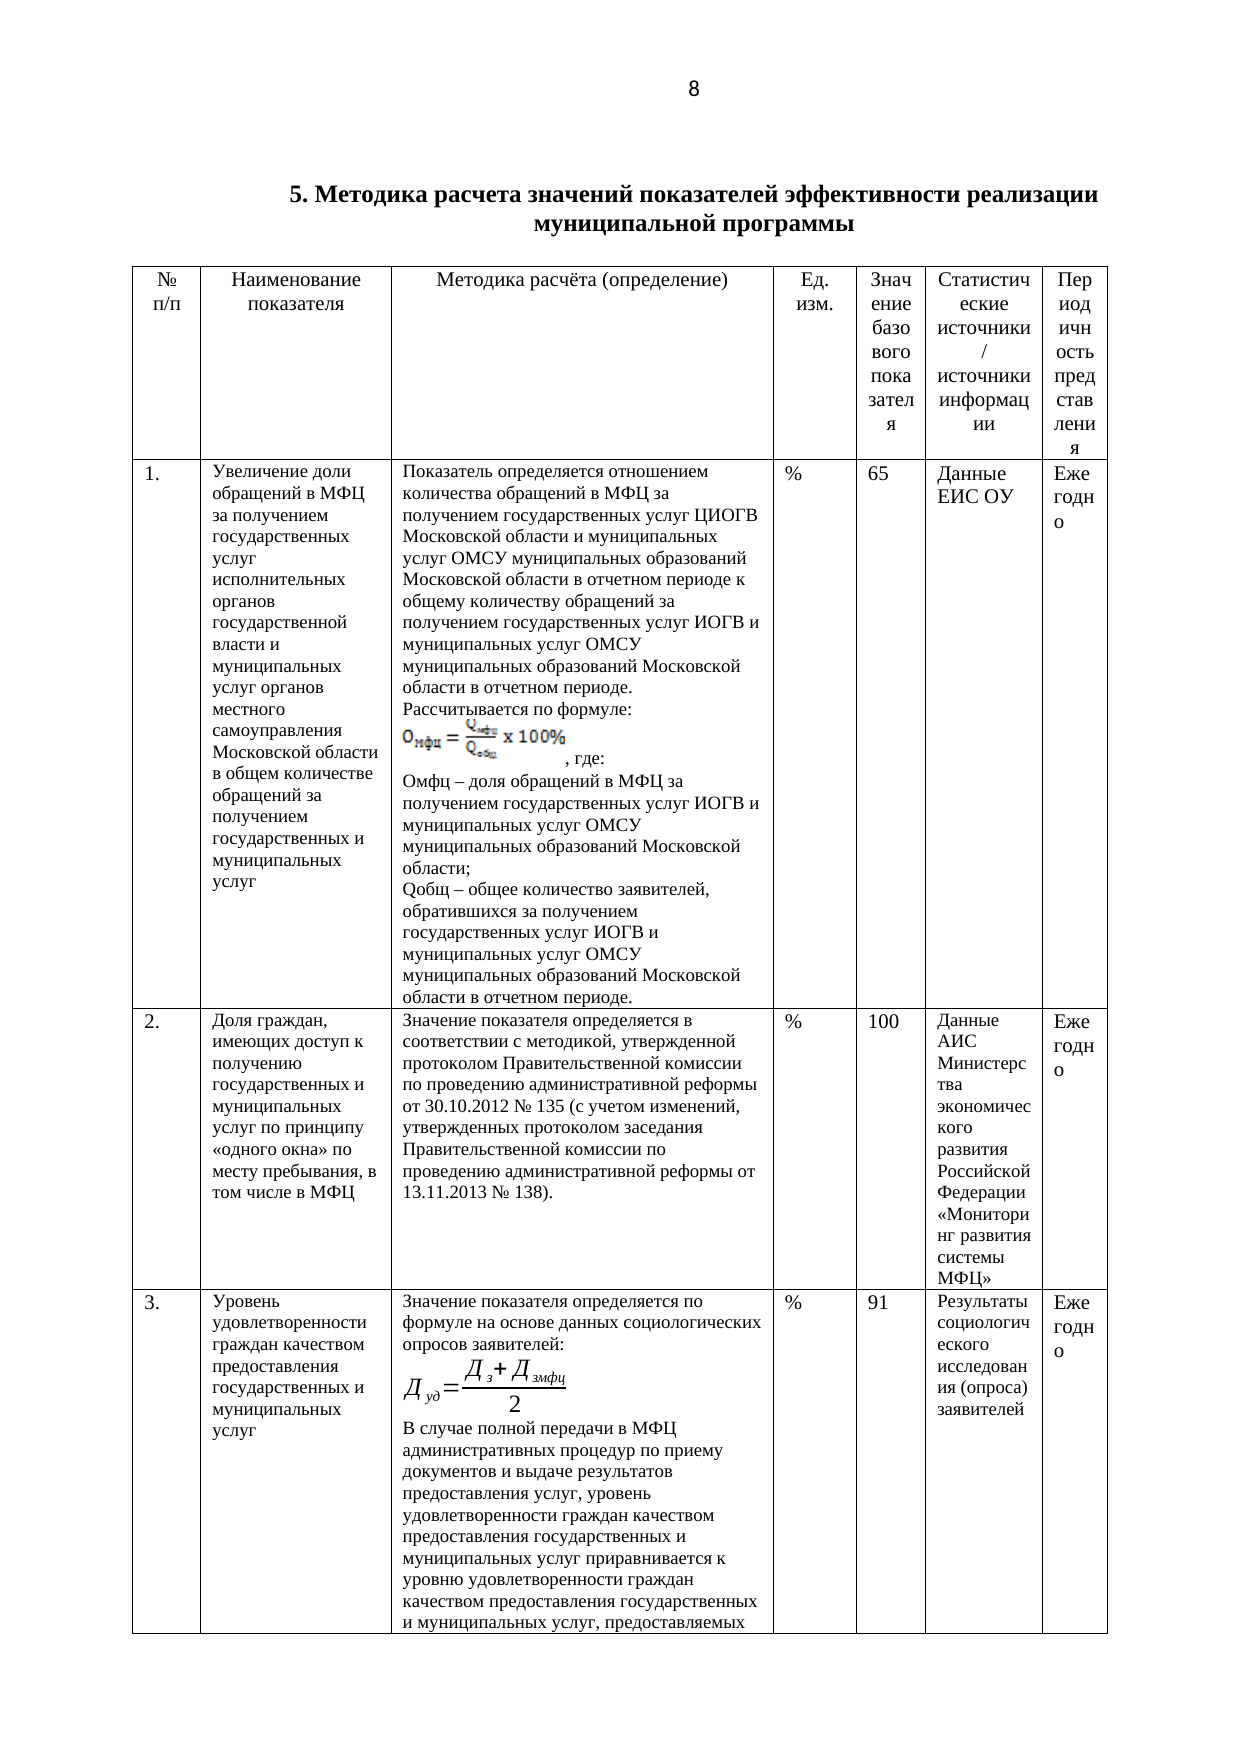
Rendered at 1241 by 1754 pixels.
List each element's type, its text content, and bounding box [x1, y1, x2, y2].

table_cell [133, 1290, 200, 1633]
table_header № п/п [133, 267, 200, 459]
table_cell 100 [857, 1009, 925, 1289]
table_cell % [774, 1290, 856, 1633]
table_header Статистические источники / источники информации [926, 267, 1042, 459]
text 5. Методика расчета значений показателей эффективности реализации муниципальной программы [207, 179, 1181, 237]
table_header Ед. изм. [774, 267, 856, 459]
table_cell Значение показателя определяется в соответствии с методикой, утвержденной протоколом Правительственной комиссии по проведению административной реформы от 30.10.2012 № 135 (с учетом изменений, утвержденных протоколом заседания Правительственной комиссии по проведению административной реформы от 13.11.2013 № 138). [392, 1009, 773, 1289]
table_cell Данные ЕИС ОУ [926, 460, 1042, 1007]
table_header Наименование показателя [201, 267, 391, 459]
table_cell Доля граждан, имеющих доступ к получению государственных и муниципальных услуг по принципу «одного окна» по месту пребывания, в том числе в МФЦ [201, 1009, 391, 1289]
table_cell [926, 1290, 1042, 1633]
table_cell Увеличение доли обращений в МФЦ за получением государственных услуг исполнительных органов государственной власти и муниципальных услуг органов местного самоуправления Московской области в общем количестве обращений за получением государственных и муниципальных услуг [201, 460, 391, 1007]
table_header Значение базового показателя [857, 267, 925, 459]
table_header Периодичность представления [1043, 267, 1107, 459]
table_cell Ежегодно [1043, 1009, 1107, 1289]
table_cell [201, 1290, 391, 1633]
table_cell % [774, 1009, 856, 1289]
table_cell Показатель определяется отношением количества обращений в МФЦ за получением государственных услуг ЦИОГВ Московской области и муниципальных услуг ОМСУ муниципальных образований Московской области в отчетном периоде к общему количеству обращений за получением государственных услуг ИОГВ и муниципальных услуг ОМСУ муниципальных образований Московской области в отчетном периоде. Рассчитывается по формуле: , где: Омфц – доля обращений в МФЦ за получением государственных услуг ИОГВ и муниципальных услуг ОМСУ муниципальных образований Московской области; Qобщ – общее количество заявителей, обратившихся за получением государственных услуг ИОГВ и муниципальных услуг ОМСУ муниципальных образований Московской области в отчетном периоде. [392, 460, 773, 1007]
table_cell [133, 460, 200, 1007]
table_cell Данные АИС Министерства экономического развития Российской Федерации «Мониторинг развития системы МФЦ» [926, 1009, 1042, 1289]
table_cell 91 [857, 1290, 925, 1633]
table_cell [392, 1290, 773, 1633]
table_cell [133, 1009, 200, 1289]
table_cell 65 [857, 460, 925, 1007]
picture [402, 719, 565, 765]
table_header Методика расчёта (определение) [392, 267, 773, 459]
table_cell % [774, 460, 856, 1007]
table_cell Ежегодно [1043, 460, 1107, 1007]
table_cell Ежегодно [1043, 1290, 1107, 1633]
